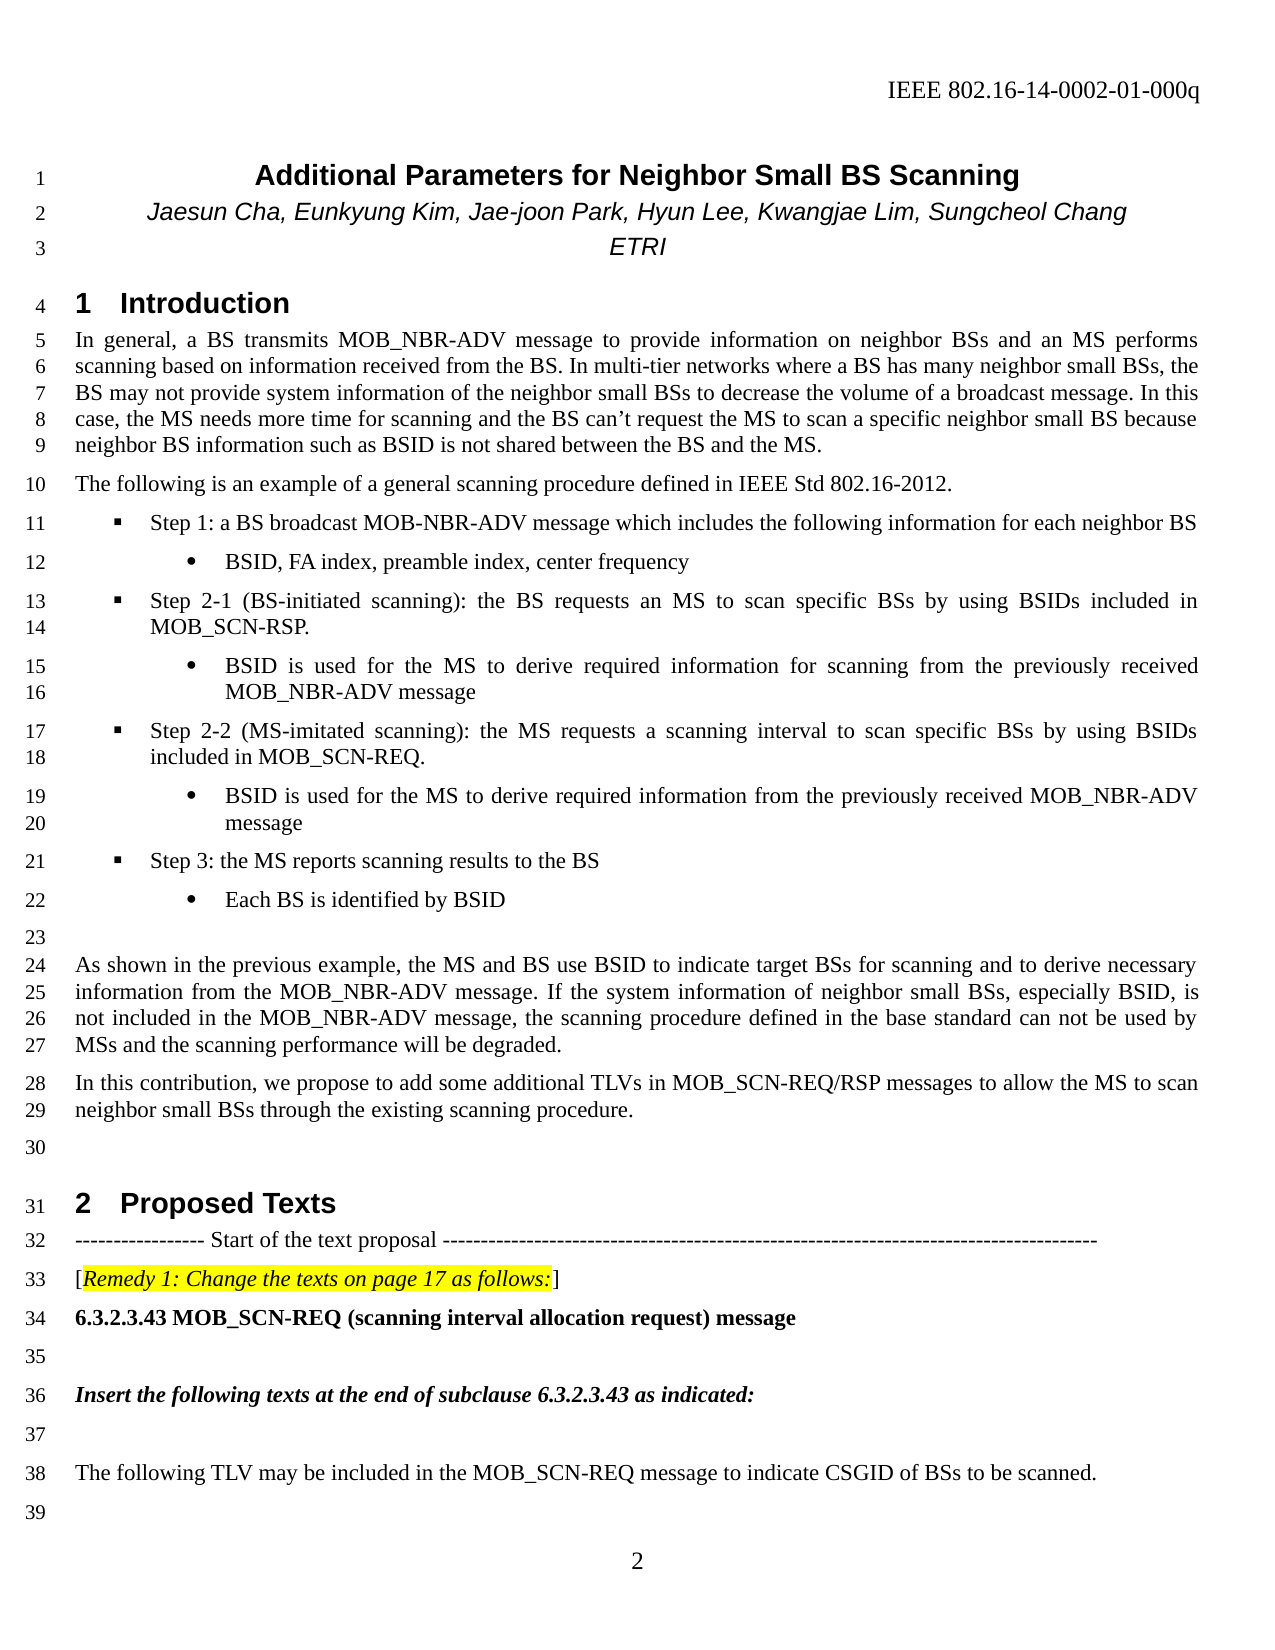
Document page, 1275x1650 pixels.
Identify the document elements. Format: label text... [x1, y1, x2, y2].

list BSID is used for the MS to derive required information from the previously received MOB_NBR-ADV message [187, 782, 1200, 835]
list Each BS is identified by BSID [187, 886, 1200, 913]
subtitle ETRI [75, 232, 1200, 261]
text ----------------- Start of the text proposal -------------------------------------------------------------------------------------- [75, 1226, 1200, 1252]
text The following TLV may be included in the MOB_SCN-REQ message to indicate CSGID of BSs to be scanned. [75, 1459, 1200, 1485]
subtitle Additional Parameters for Neighbor Small BS Scanning [75, 157, 1200, 191]
subtitle Jaesun Cha, Eunkyung Kim, Jae-joon Park, Hyun Lee, Kwangjae Lim, Sungcheol Chang [75, 197, 1200, 226]
text 6.3.2.3.43 MOB_SCN-REQ (scanning interval allocation request) message [75, 1303, 1200, 1330]
list BSID, FA index, preamble index, center frequency [187, 548, 1200, 574]
list Step 1: a BS broadcast MOB-NBR-ADV message which includes the following information for each neighbor BS [112, 509, 1200, 535]
list Step 3: the MS reports scanning results to the BS [112, 847, 1200, 874]
text In general, a BS transmits MOB_NBR-ADV message to provide information on neighbor BSs and an MS performs scanning based on information received from the BS. In multi-tier networks where a BS has many neighbor small BSs, the BS may not provide system information of the neighbor small BSs to decrease the volume of a broadcast message. In this case, the MS needs more time for scanning and the BS can’t request the MS to scan a specific neighbor small BS because neighbor BS information such as BSID is not shared between the BS and the MS. [75, 326, 1200, 458]
text [Remedy 1: Change the texts on page 17 as follows:] [552, 1265, 1200, 1291]
subtitle Introduction [75, 286, 1200, 319]
text Insert the following texts at the end of subclause 6.3.2.3.43 as indicated: [75, 1381, 1200, 1408]
text As shown in the previous example, the MS and BS use BSID to indicate target BSs for scanning and to derive necessary information from the MOB_NBR-ADV message. If the system information of neighbor small BSs, especially BSID, is not included in the MOB_NBR-ADV message, the scanning procedure defined in the base standard can not be used by MSs and the scanning performance will be degraded. [75, 952, 1200, 1057]
list BSID is used for the MS to derive required information for scanning from the previously received MOB_NBR-ADV message [187, 652, 1200, 704]
subtitle Proposed Texts [75, 1186, 1200, 1219]
text In this contribution, we propose to add some additional TLVs in MOB_SCN-REQ/RSP messages to allow the MS to scan neighbor small BSs through the existing scanning procedure. [75, 1069, 1200, 1122]
list Step 2-2 (MS-imitated scanning): the MS requests a scanning interval to scan specific BSs by using BSIDs included in MOB_SCN-REQ. [112, 717, 1200, 770]
list Step 2-1 (BS-initiated scanning): the BS requests an MS to scan specific BSs by using BSIDs included in MOB_SCN-RSP. [112, 587, 1200, 639]
text The following is an example of a general scanning procedure defined in IEEE Std 802.16-2012. [75, 470, 1200, 496]
